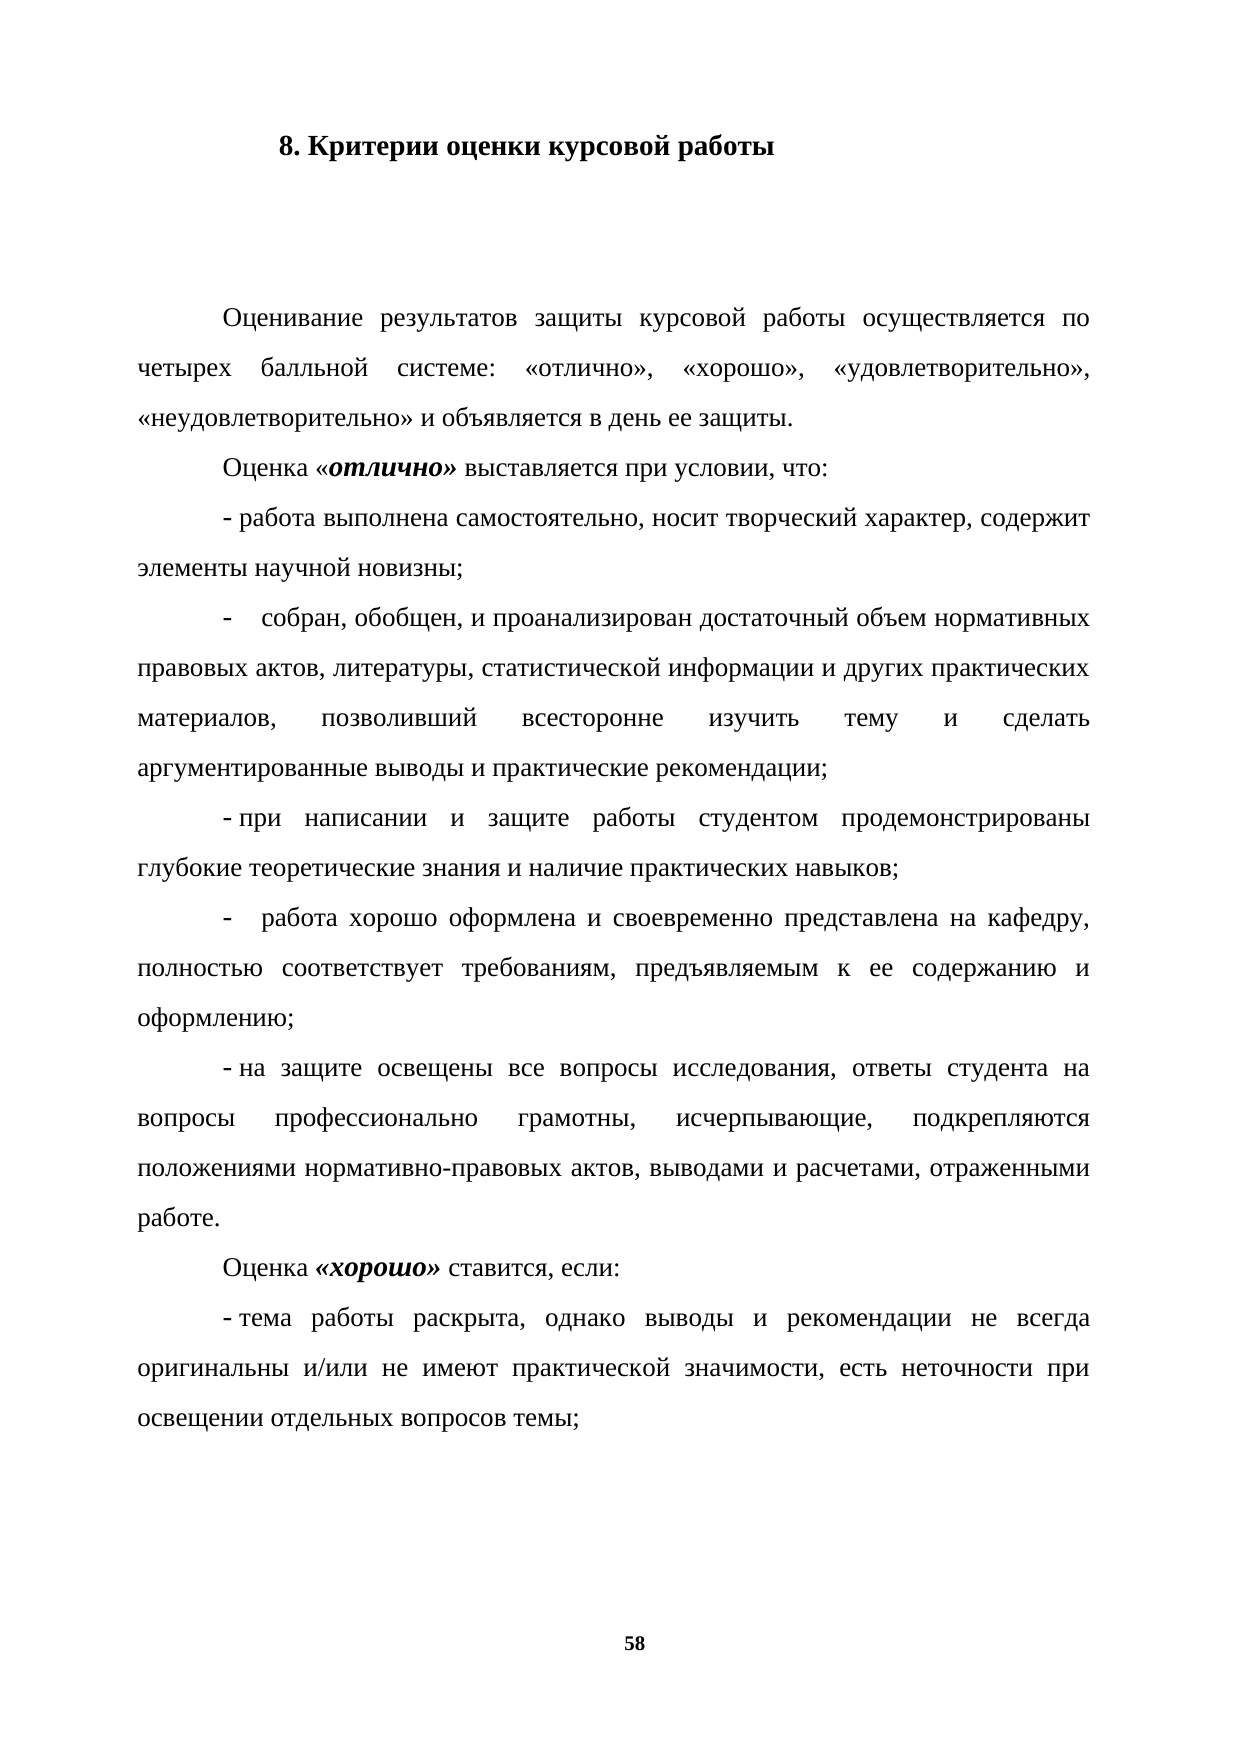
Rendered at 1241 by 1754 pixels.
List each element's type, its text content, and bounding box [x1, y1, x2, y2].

text 8. Критерии оценки курсовой работы [278, 129, 1095, 162]
list собран, обобщен, и проанализирован достаточный объем нормативных правовых актов, литературы, статистической информации и других практических материалов, позволивший всесторонне изучить тему и сделать аргументированные выводы и практические рекомендации; [137, 586, 1091, 786]
list работа выполнена самостоятельно, носит творческий характер, содержит элементы научной новизны; [137, 486, 1091, 586]
text Оценка «хорошо» ставится, если: [137, 1236, 1141, 1286]
list при написании и защите работы студентом продемонстрированы глубокие теоретические знания и наличие практических навыков; [137, 786, 1091, 886]
list тема работы раскрыта, однако выводы и рекомендации не всегда оригинальны и/или не имеют практической значимости, есть неточности при освещении отдельных вопросов темы; [137, 1286, 1091, 1436]
list на защите освещены все вопросы исследования, ответы студента на вопросы профессионально грамотны, исчерпывающие, подкрепляются положениями нормативно-правовых актов, выводами и расчетами, отраженными работе. [137, 1036, 1091, 1236]
list работа хорошо оформлена и своевременно представлена на кафедру, полностью соответствует требованиям, предъявляемым к ее содержанию и оформлению; [137, 886, 1091, 1036]
text Оценивание результатов защиты курсовой работы осуществляется по четырех балльной системе: «отлично», «хорошо», «удовлетворительно», «неудовлетворительно» и объявляется в день ее защиты. [137, 286, 1091, 436]
text Оценка «отлично» выставляется при условии, что: [137, 436, 1141, 486]
text 58 [624, 1634, 645, 1654]
